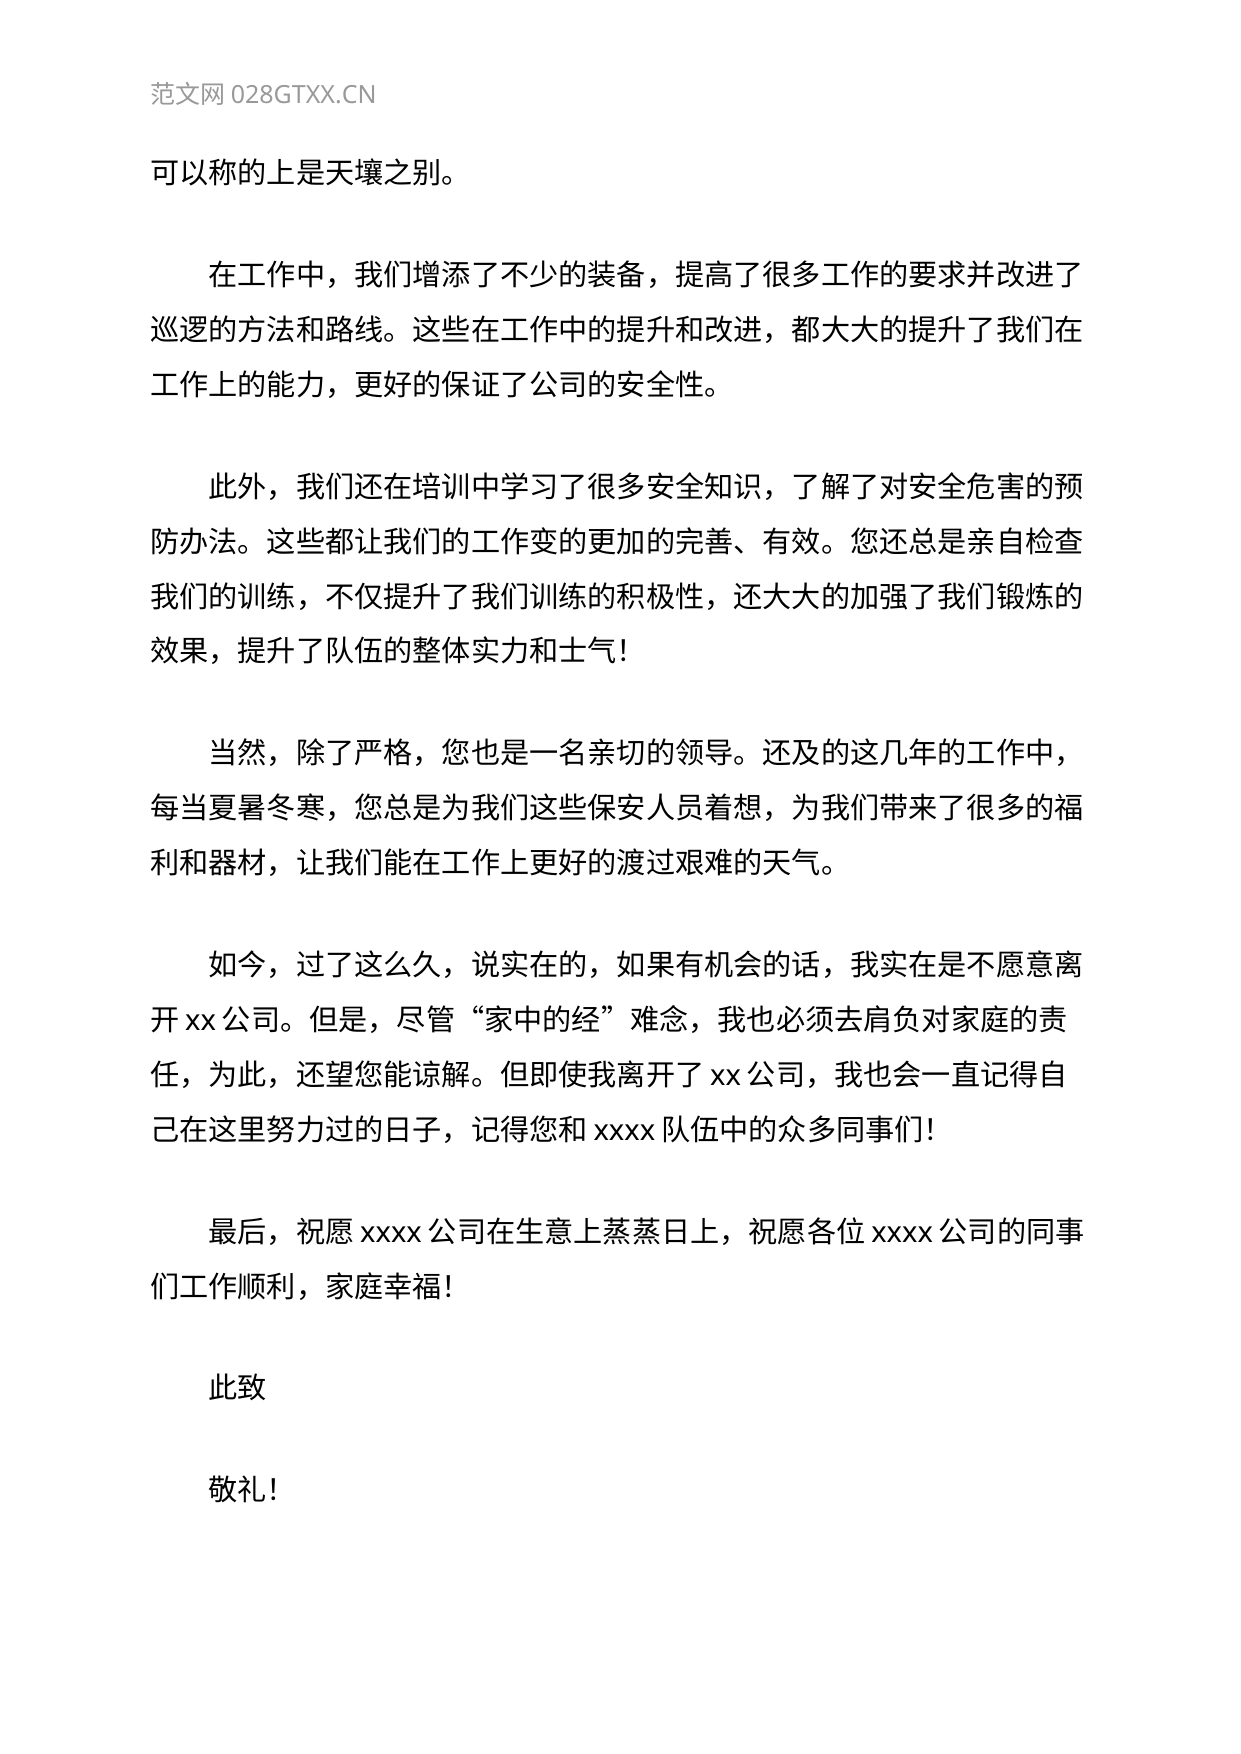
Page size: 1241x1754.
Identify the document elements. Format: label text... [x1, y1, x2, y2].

text 最后，祝愿xxxx公司在生意上蒸蒸日上，祝愿各位xxxx公司的同事们工作顺利，家庭幸福！ [150, 1208, 1090, 1306]
text 此致 [150, 1365, 1090, 1407]
text 在工作中，我们增添了不少的装备，提高了很多工作的要求并改进了巡逻的方法和路线。这些在工作中的提升和改进，都大大的提升了我们在工作上的能力，更好的保证了公司的安全性。 [150, 252, 1090, 404]
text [150, 150, 1090, 192]
text 敬礼！ [150, 1467, 1090, 1509]
text 当然，除了严格，您也是一名亲切的领导。还及的这几年的工作中，每当夏暑冬寒，您总是为我们这些保安人员着想，为我们带来了很多的福利和器材，让我们能在工作上更好的渡过艰难的天气。 [150, 730, 1090, 882]
text 此外，我们还在培训中学习了很多安全知识，了解了对安全危害的预防办法。这些都让我们的工作变的更加的完善、有效。您还总是亲自检查我们的训练，不仅提升了我们训练的积极性，还大大的加强了我们锻炼的效果，提升了队伍的整体实力和士气！ [150, 463, 1090, 670]
text 如今，过了这么久，说实在的，如果有机会的话，我实在是不愿意离开xx公司。但是，尽管“家中的经”难念，我也必须去肩负对家庭的责任，为此，还望您能谅解。但即使我离开了xx公司，我也会一直记得自己在这里努力过的日子，记得您和xxxx队伍中的众多同事们！ [150, 941, 1090, 1149]
